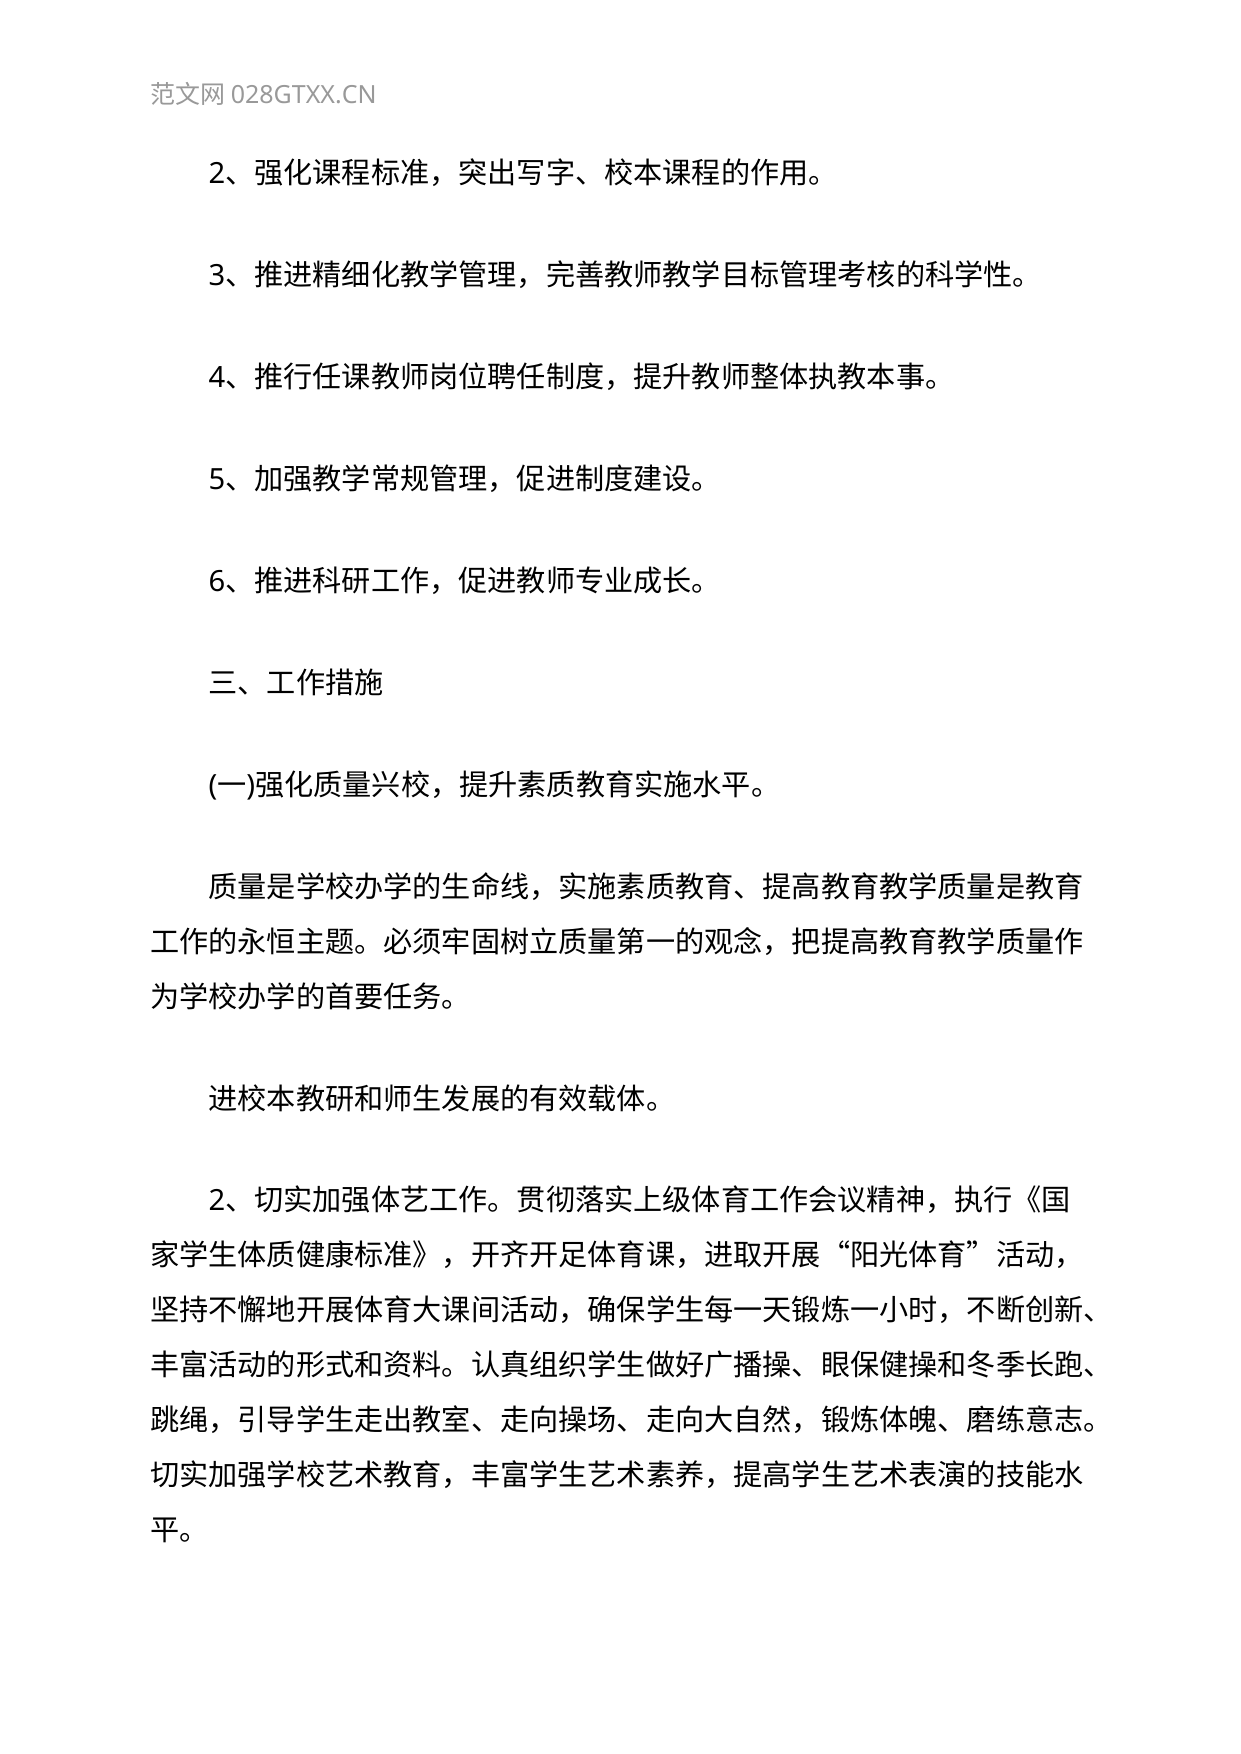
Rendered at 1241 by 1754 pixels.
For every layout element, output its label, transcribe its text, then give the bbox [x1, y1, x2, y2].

text (一)强化质量兴校，提升素质教育实施水平。 [150, 762, 1090, 804]
text 6、推进科研工作，促进教师专业成长。 [150, 558, 1090, 600]
text 进校本教研和师生发展的有效载体。 [150, 1075, 1090, 1117]
text 4、推行任课教师岗位聘任制度，提升教师整体执教本事。 [150, 354, 1090, 396]
text 三、工作措施 [150, 660, 1090, 702]
text 5、加强教学常规管理，促进制度建设。 [150, 456, 1090, 498]
text 2、切实加强体艺工作。贯彻落实上级体育工作会议精神，执行《国家学生体质健康标准》，开齐开足体育课，进取开展“阳光体育”活动，坚持不懈地开展体育大课间活动，确保学生每一天锻炼一小时，不断创新、丰富活动的形式和资料。认真组织学生做好广播操、眼保健操和冬季长跑、跳绳，引导学生走出教室、走向操场、走向大自然，锻炼体魄、磨练意志。切实加强学校艺术教育，丰富学生艺术素养，提高学生艺术表演的技能水平。 [150, 1177, 1090, 1549]
text 3、推进精细化教学管理，完善教师教学目标管理考核的科学性。 [150, 252, 1090, 294]
text 2、强化课程标准，突出写字、校本课程的作用。 [150, 150, 1090, 192]
text 质量是学校办学的生命线，实施素质教育、提高教育教学质量是教育工作的永恒主题。必须牢固树立质量第一的观念，把提高教育教学质量作为学校办学的首要任务。 [150, 864, 1090, 1016]
